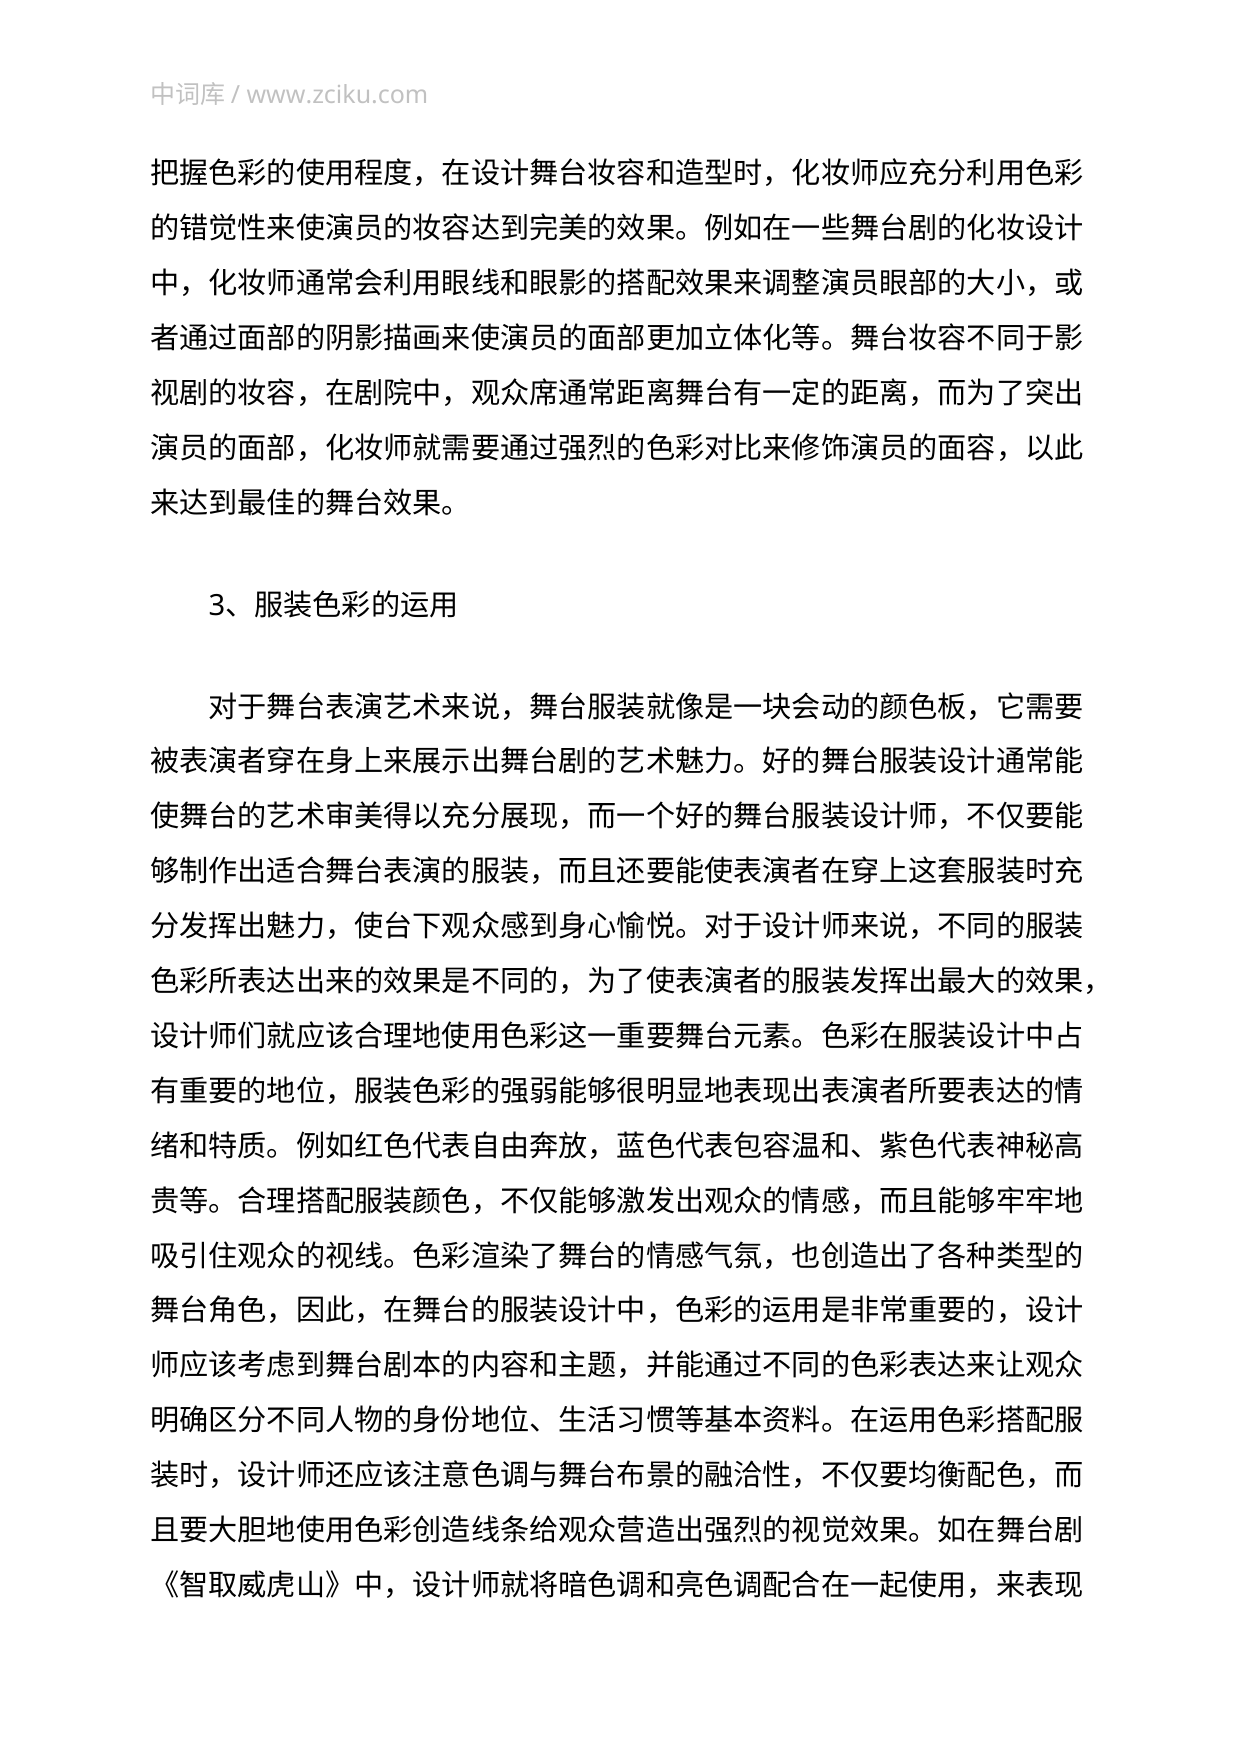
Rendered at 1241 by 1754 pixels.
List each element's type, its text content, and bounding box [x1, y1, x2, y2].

text 3、服装色彩的运用 [150, 581, 1090, 623]
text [150, 683, 1090, 1604]
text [150, 150, 1090, 522]
